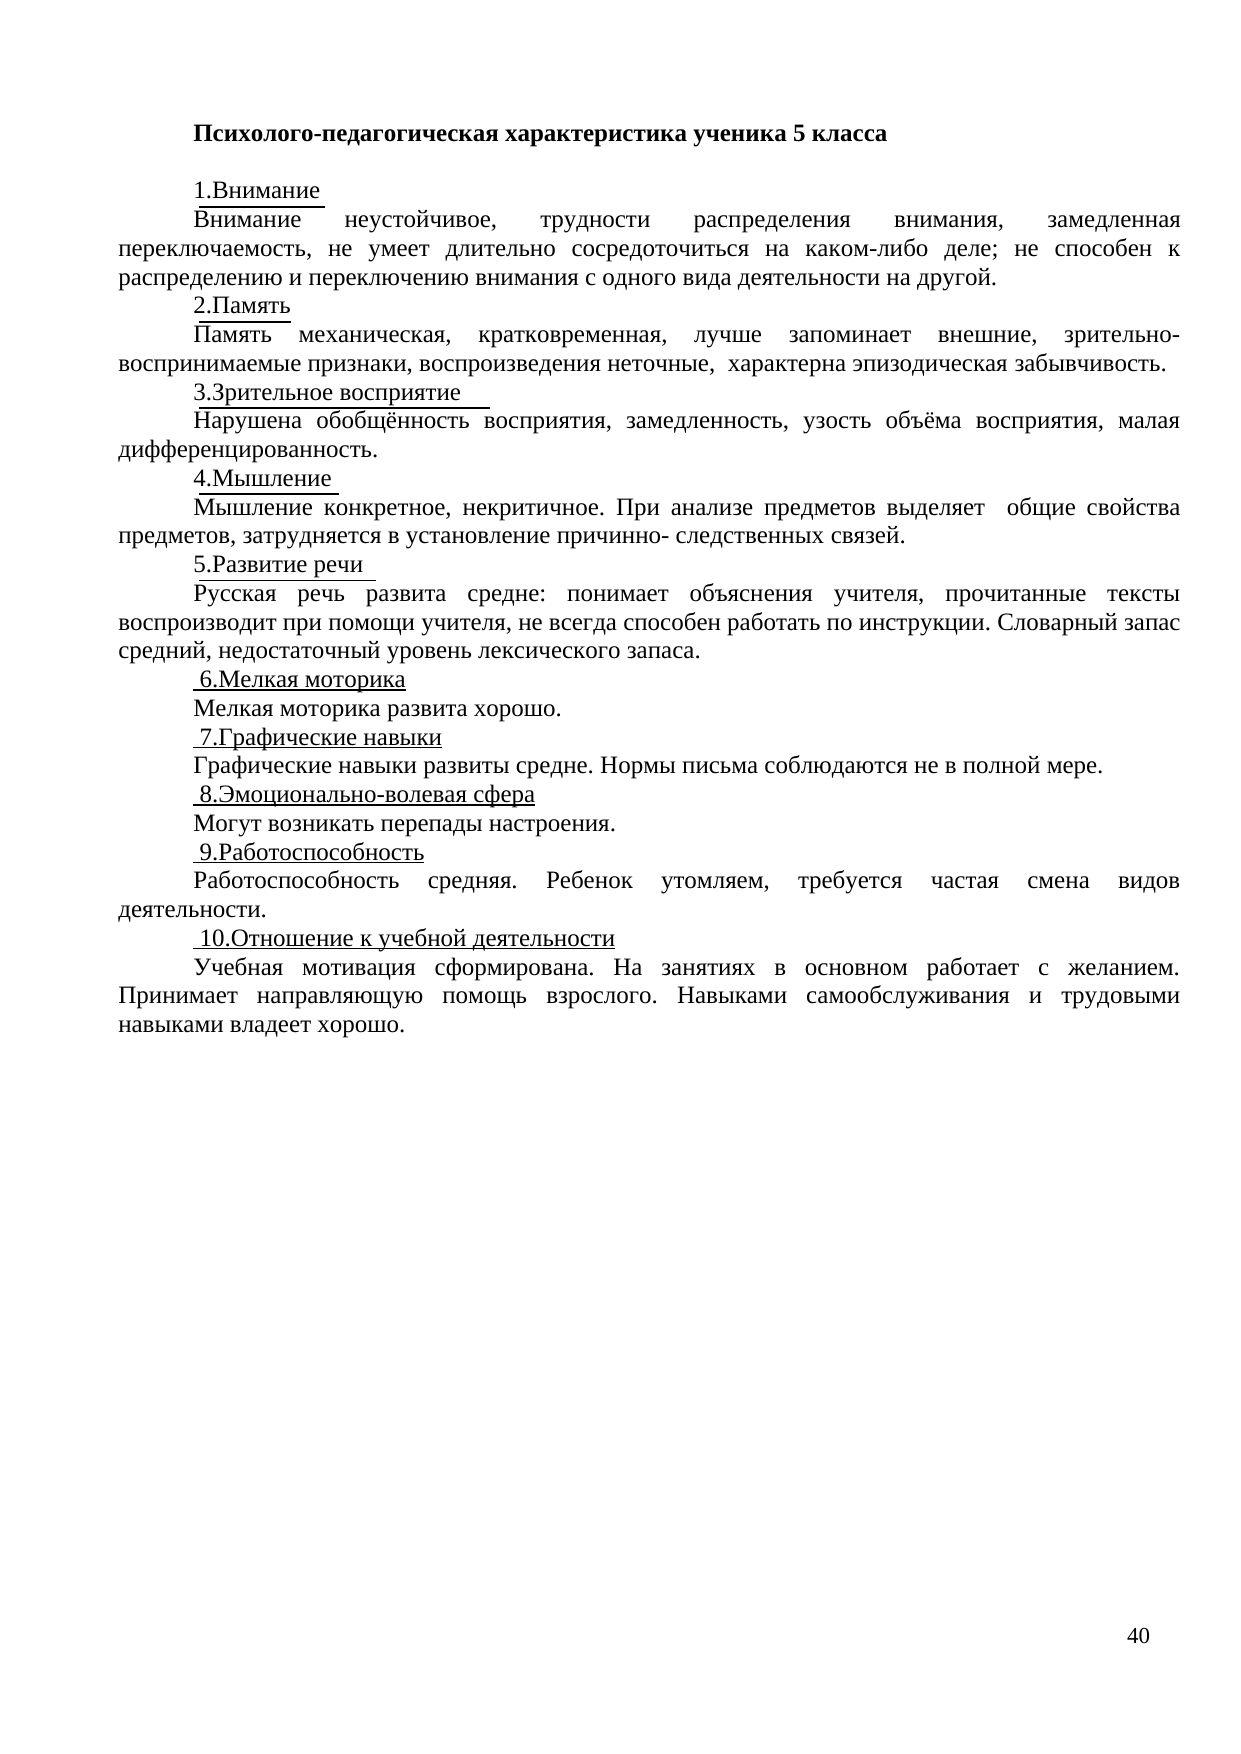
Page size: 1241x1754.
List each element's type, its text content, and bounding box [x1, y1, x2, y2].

text Могут возникать перепады настроения. [118, 808, 1181, 837]
text Работоспособность средняя. Ребенок утомляем, требуется частая смена видов деятельности. [118, 866, 1181, 923]
text Мышление конкретное, некритичное. При анализе предметов выделяет общие свойства предметов, затрудняется в установление причинно- следственных связей. [118, 492, 1181, 549]
text Графические навыки развиты средне. Нормы письма соблюдаются не в полной мере. [118, 751, 1181, 779]
text 9.Работоспособность [118, 837, 1181, 866]
text 8.Эмоционально-волевая сфера [118, 779, 1181, 808]
text 7.Графические навыки [118, 722, 1181, 751]
text 6.Мелкая моторика [118, 664, 1181, 693]
text Русская речь развита средне: понимает объяснения учителя, прочитанные тексты воспроизводит при помощи учителя, не всегда способен работать по инструкции. Словарный запас средний, недостаточный уровень лексического запаса. [118, 578, 1181, 664]
text 1.Внимание [118, 176, 1181, 204]
text 4.Мышление [118, 463, 1181, 492]
text 5.Развитие речи [118, 549, 1181, 578]
text Нарушена обобщённость восприятия, замедленность, узость объёма восприятия, малая дифференцированность. [118, 406, 1181, 463]
text 2.Память [118, 291, 1181, 319]
text Мелкая моторика развита хорошо. [118, 693, 1181, 722]
text Психолого-педагогическая характеристика ученика 5 класса [118, 118, 1181, 147]
text 10.Отношение к учебной деятельности [118, 923, 1181, 952]
text Учебная мотивация сформирована. На занятиях в основном работает с желанием. Принимает направляющую помощь взрослого. Навыками самообслуживания и трудовыми навыками владеет хорошо. [118, 952, 1181, 1038]
text Память механическая, кратковременная, лучше запоминает внешние, зрительно-воспринимаемые признаки, воспроизведения неточные, характерна эпизодическая забывчивость. [118, 319, 1181, 377]
text Внимание неустойчивое, трудности распределения внимания, замедленная переключаемость, не умеет длительно сосредоточиться на каком-либо деле; не способен к распределению и переключению внимания с одного вида деятельности на другой. [118, 204, 1181, 291]
text 3.Зрительное восприятие [118, 377, 1181, 406]
